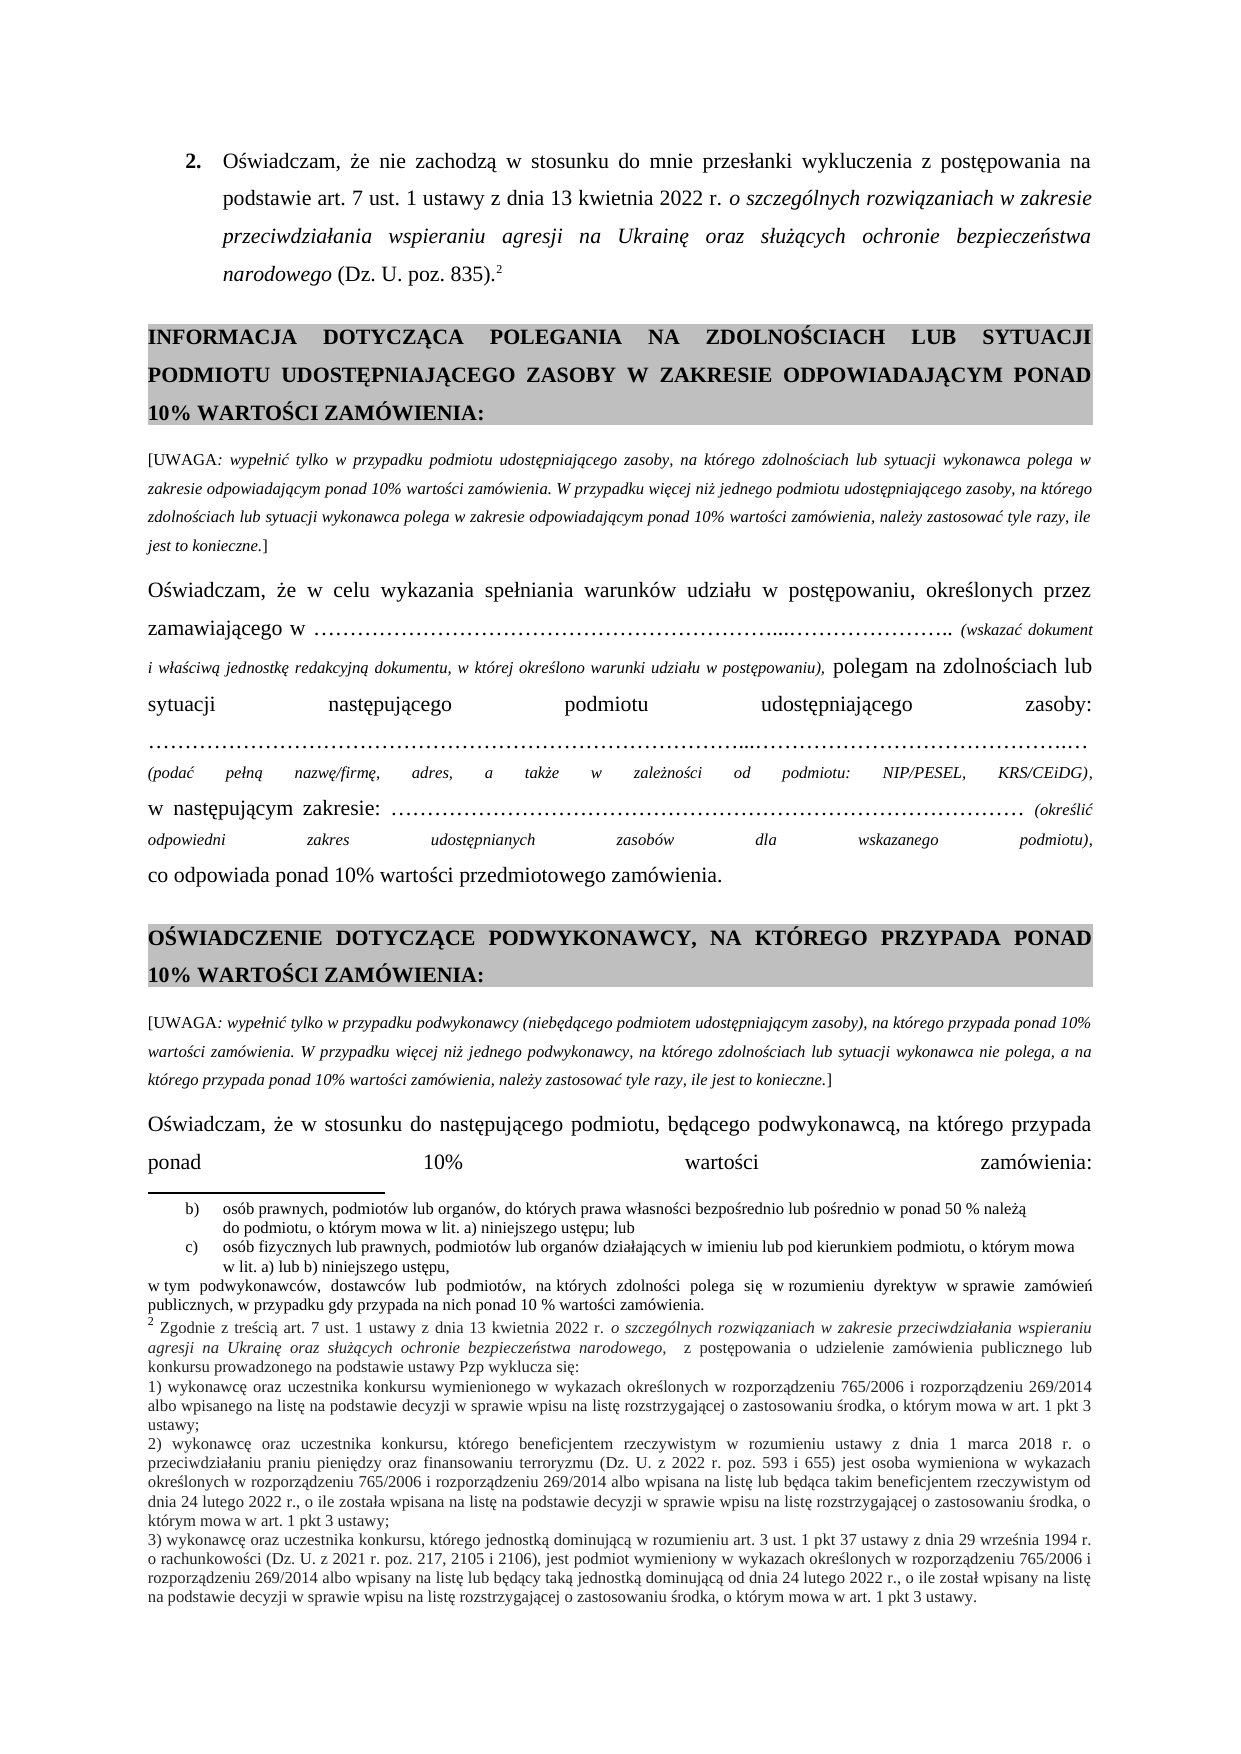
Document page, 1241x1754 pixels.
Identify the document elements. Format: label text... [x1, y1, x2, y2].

text [UWAGA: wypełnić tylko w przypadku podmiotu udostępniającego zasoby, na którego zdolnościach lub sytuacji wykonawca polega w zakresie odpowiadającym ponad 10% wartości zamówienia. W przypadku więcej niż jednego podmiotu udostępniającego zasoby, na którego zdolnościach lub sytuacji wykonawca polega w zakresie odpowiadającym ponad 10% wartości zamówienia, należy zastosować tyle razy, ile jest to konieczne.] [148, 450, 1093, 555]
text OŚWIADCZENIE DOTYCZĄCE PODWYKONAWCY, NA KTÓREGO PRZYPADA PONAD 10% WARTOŚCI ZAMÓWIENIA: [148, 924, 1093, 987]
text Oświadczam, że w celu wykazania spełniania warunków udziału w postępowaniu, określonych przez zamawiającego w ………………………………………………………...………………….. (wskazać dokument i właściwą jednostkę redakcyjną dokumentu, w której określono warunki udziału w postępowaniu), polegam na zdolnościach lub sytuacji następującego podmiotu udostępniającego zasoby: ………………………………………………………………………...…………………………………….… (podać pełną nazwę/firmę, adres, a także w zależności od podmiotu: NIP/PESEL, KRS/CEiDG), w następującym zakresie: …………………………………………………………………………… (określić odpowiedni zakres udostępnianych zasobów dla wskazanego podmiotu), co odpowiada ponad 10% wartości przedmiotowego zamówienia. [148, 577, 1093, 887]
text Oświadczam, że w stosunku do następującego podmiotu, będącego podwykonawcą, na którego przypada ponad 10% wartości zamówienia: ……………………………………………………………………………………………….………..….…… (podać pełną nazwę/firmę, adres, a także w zależności od podmiotu: NIP/PESEL, KRS/CEiDG), nie zachodzą podstawy wykluczenia z postępowania o udzielenie zamówienia przewidziane w art. 5k rozporządzenia 833/2014 w brzmieniu nadanym rozporządzeniem 2022/576. [148, 1111, 1093, 1174]
text INFORMACJA DOTYCZĄCA POLEGANIA NA ZDOLNOŚCIACH LUB SYTUACJI PODMIOTU UDOSTĘPNIAJĄCEGO ZASOBY W ZAKRESIE ODPOWIADAJĄCYM PONAD 10% WARTOŚCI ZAMÓWIENIA: [148, 324, 1093, 425]
text [UWAGA: wypełnić tylko w przypadku podwykonawcy (niebędącego podmiotem udostępniającym zasoby), na którego przypada ponad 10% wartości zamówienia. W przypadku więcej niż jednego podwykonawcy, na którego zdolnościach lub sytuacji wykonawca nie polega, a na którego przypada ponad 10% wartości zamówienia, należy zastosować tyle razy, ile jest to konieczne.] [148, 1013, 1093, 1089]
list Oświadczam, że nie zachodzą w stosunku do mnie przesłanki wykluczenia z postępowania na podstawie art. 7 ust. 1 ustawy z dnia 13 kwietnia 2022 r. o szczególnych rozwiązaniach w zakresie przeciwdziałania wspieraniu agresji na Ukrainę oraz służących ochronie bezpieczeństwa narodowego (Dz. U. poz. 835). [185, 148, 1093, 286]
